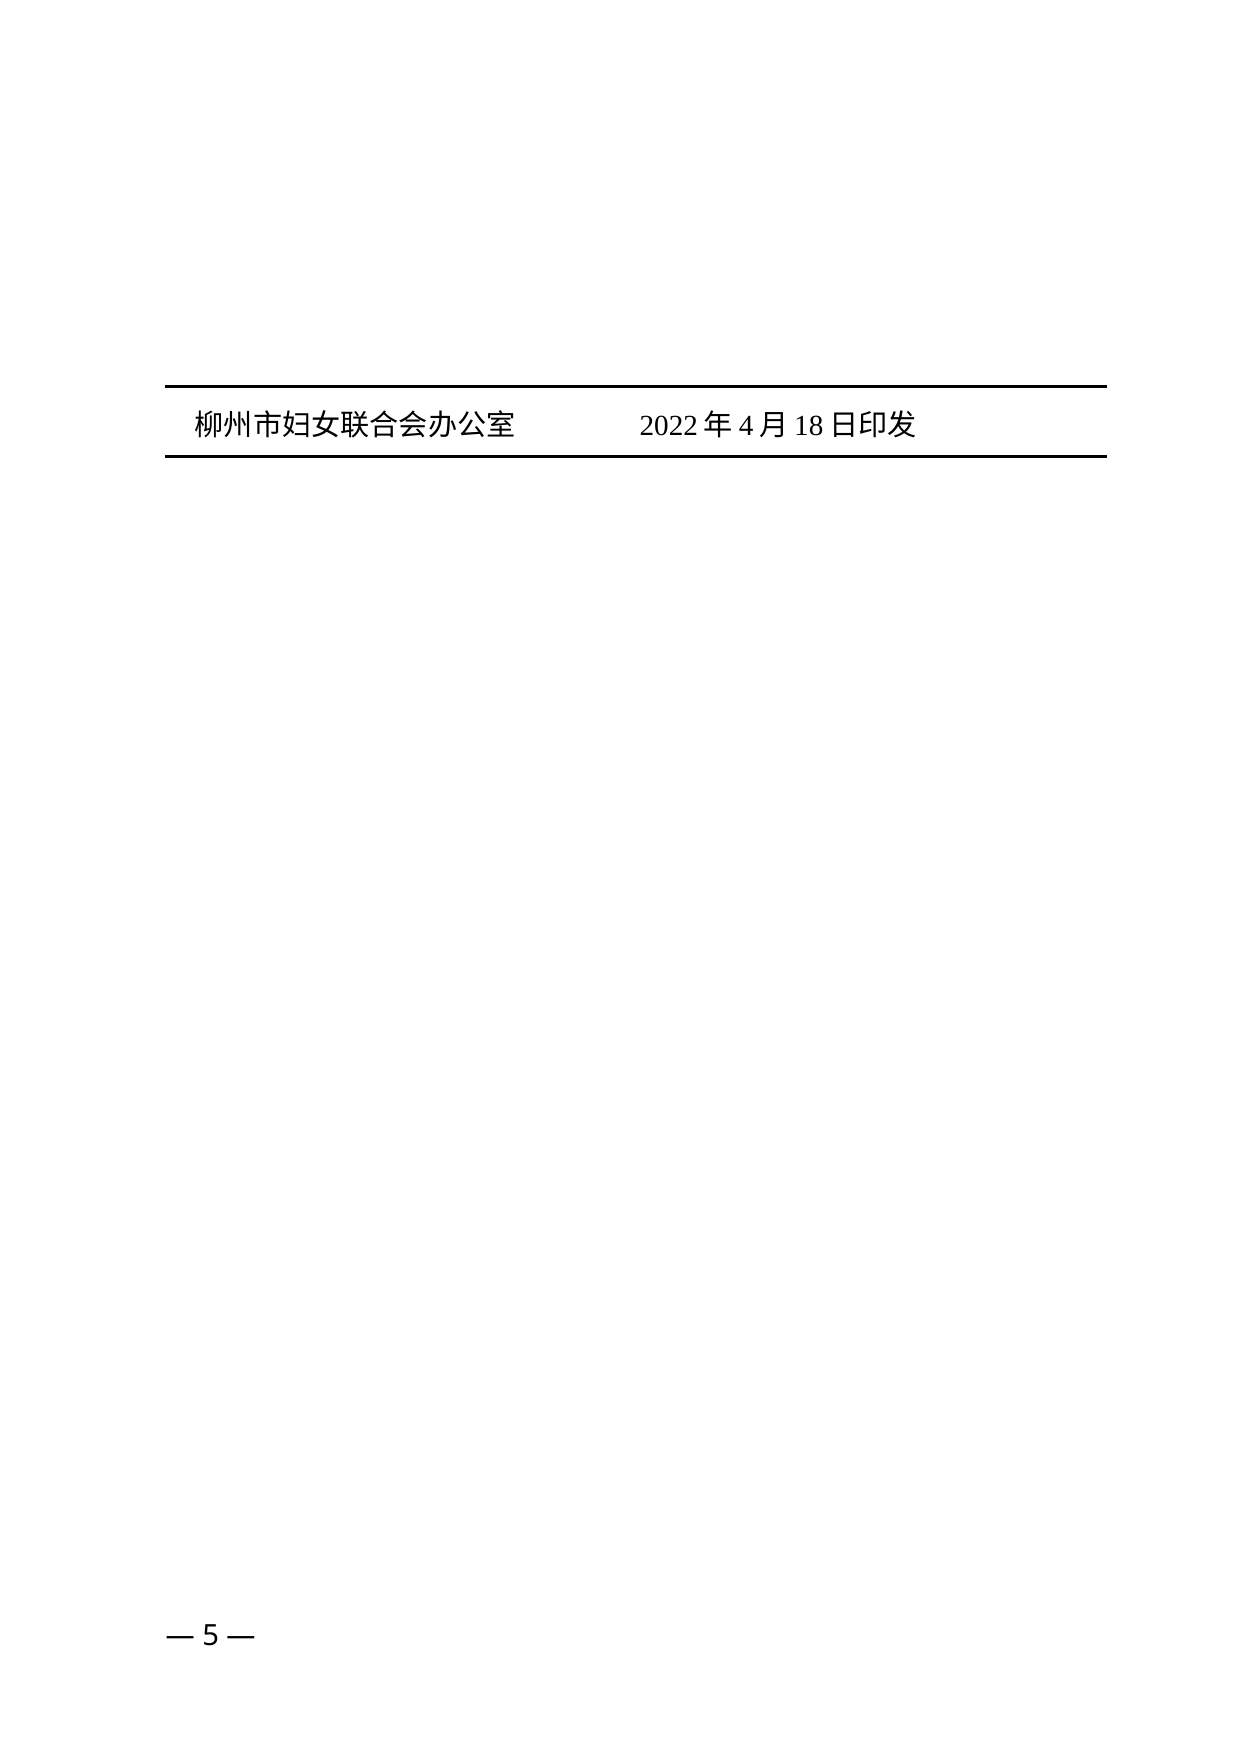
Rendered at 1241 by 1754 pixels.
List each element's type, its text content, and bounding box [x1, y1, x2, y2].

text 柳州市妇女联合会办公室 2022年4月18日印发 [165, 388, 1107, 455]
